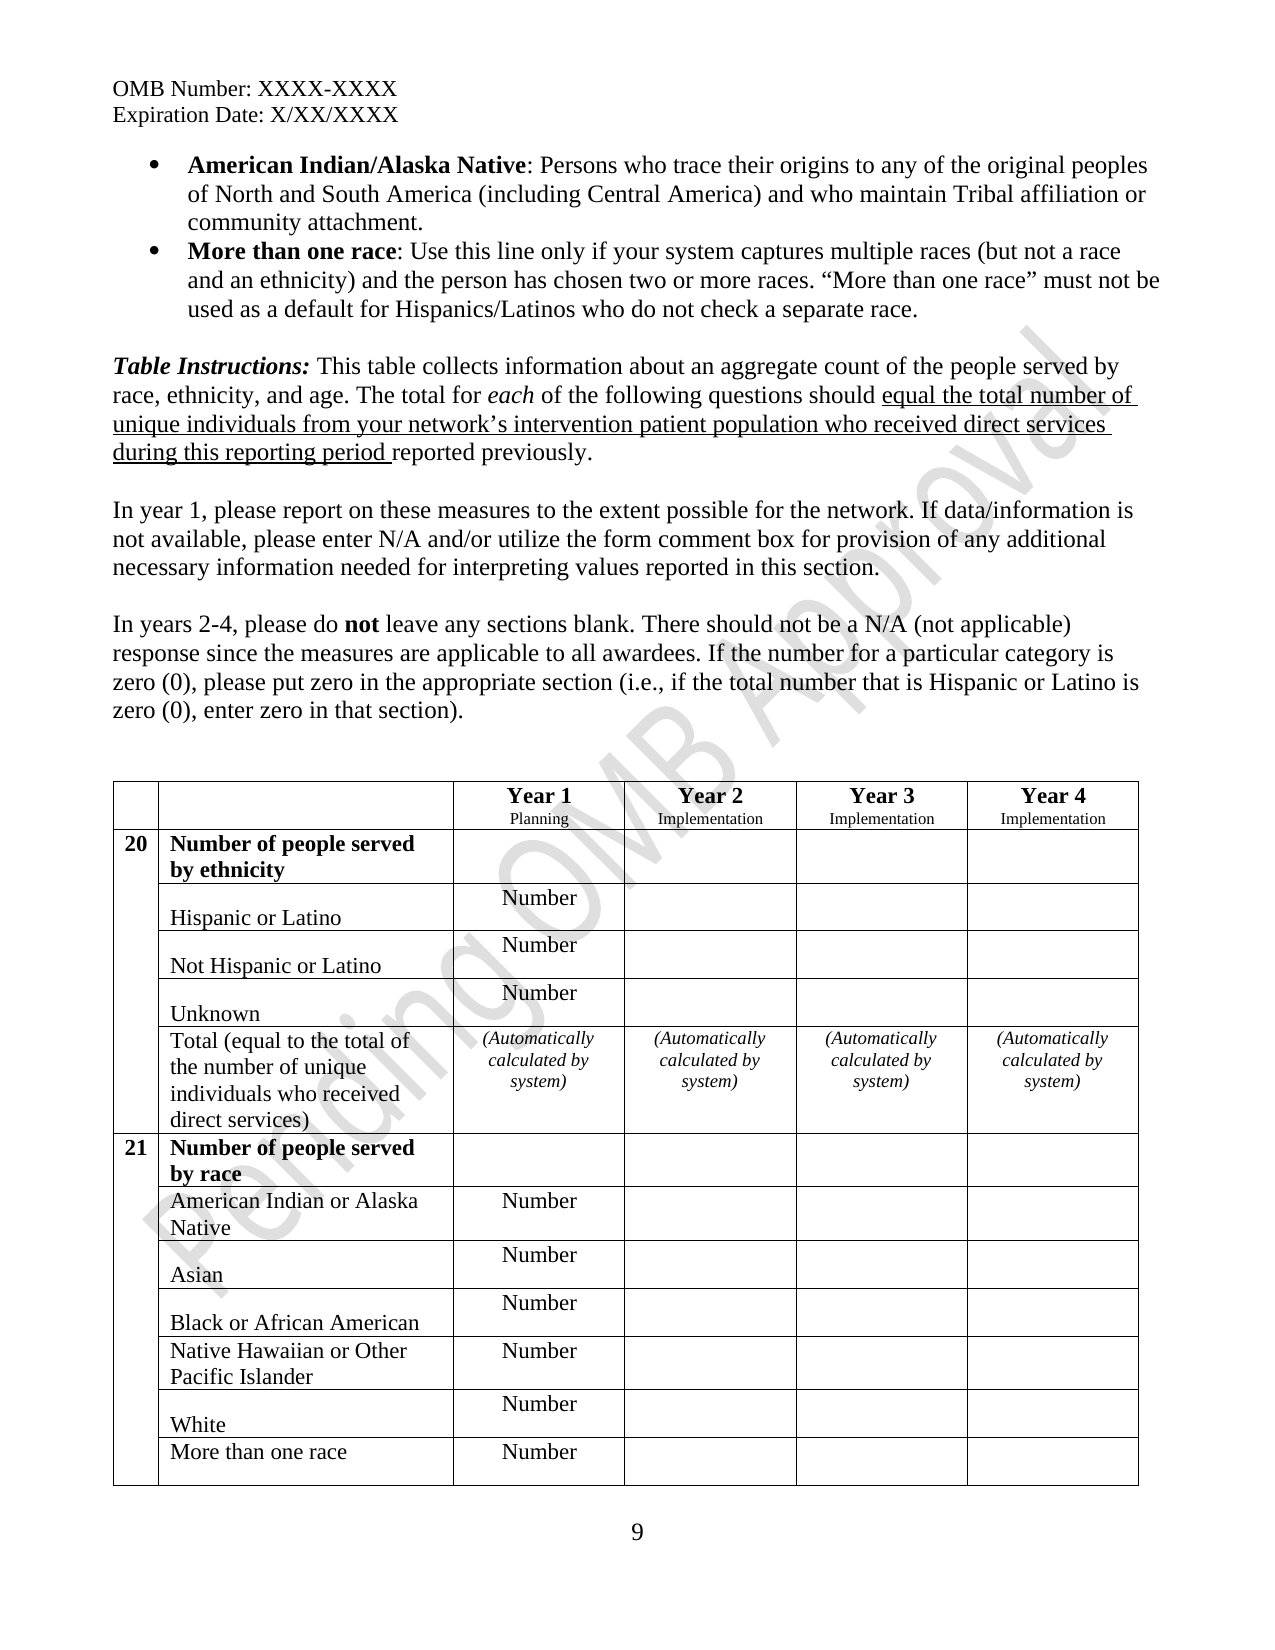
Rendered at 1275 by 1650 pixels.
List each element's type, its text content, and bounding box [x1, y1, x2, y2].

table_cell (Automatically calculated by system) [797, 1027, 967, 1132]
table_cell [797, 884, 967, 930]
table_cell Hispanic or Latino [159, 884, 453, 930]
table_cell [625, 1289, 796, 1336]
table_cell [968, 979, 1138, 1026]
table_cell [625, 1134, 796, 1186]
table_cell Number [454, 931, 624, 978]
table_cell (Automatically calculated by system) [968, 1027, 1138, 1132]
table_cell American Indian or Alaska Native [159, 1187, 453, 1240]
table_header Year 3 Implementation [797, 782, 967, 829]
table_cell (Automatically calculated by system) [454, 1027, 624, 1132]
table_cell Number [454, 1337, 624, 1389]
table_cell Native Hawaiian or Other Pacific Islander [159, 1337, 453, 1389]
table_cell [797, 1390, 967, 1437]
table_cell [968, 1134, 1138, 1186]
table_cell Number [454, 1390, 624, 1437]
table_header [159, 782, 453, 829]
table_cell Number [454, 1438, 624, 1485]
table_cell Number [454, 1289, 624, 1336]
table_cell Number [454, 1241, 624, 1288]
table_cell Unknown [159, 979, 453, 1026]
table_cell 21 [114, 1134, 158, 1485]
table_cell Number [454, 884, 624, 930]
text Table Instructions: This table collects information about an aggregate count of the people served by race, ethnicity, and age. The total for each of the following questions should equal the total number of unique individuals from your network’s intervention patient population who received direct services during this reporting period reported previously. In year 1, please report on these measures to the extent possible for the network. If data/information is not available, please enter N/A and/or utilize the form comment box for provision of any additional necessary information needed for interpreting values reported in this section. [112, 351, 1162, 609]
table_cell [625, 1187, 796, 1240]
table_cell Number [454, 979, 624, 1026]
table_cell [968, 884, 1138, 930]
table_cell Number of people served by race [159, 1134, 453, 1186]
table_cell [797, 1134, 967, 1186]
table_cell [797, 1241, 967, 1288]
table_cell [797, 830, 967, 883]
table_cell [625, 979, 796, 1026]
table_cell [968, 1337, 1138, 1389]
table_cell [968, 1438, 1138, 1485]
table_cell [968, 1187, 1138, 1240]
table_cell [797, 1187, 967, 1240]
table_cell Total (equal to the total of the number of unique individuals who received direct services) [159, 1027, 453, 1132]
table_cell White [159, 1390, 453, 1437]
table_cell [968, 931, 1138, 978]
table_cell [625, 931, 796, 978]
table_header Year 1 Planning [454, 782, 624, 829]
table_cell [625, 1241, 796, 1288]
table_cell (Automatically calculated by system) [625, 1027, 796, 1132]
table_cell [968, 1289, 1138, 1336]
table_cell Number of people served by ethnicity [159, 830, 453, 883]
list American Indian/Alaska Native: Persons who trace their origins to any of the original peoples of North and South America (including Central America) and who maintain Tribal affiliation or community attachment. [150, 150, 1162, 236]
table_cell [625, 1337, 796, 1389]
table_cell Black or African American [159, 1289, 453, 1336]
table_cell [797, 1289, 967, 1336]
table_cell [797, 1438, 967, 1485]
table_cell [797, 931, 967, 978]
table_cell 20 [114, 830, 158, 1132]
table_cell Asian [159, 1241, 453, 1288]
table_cell [625, 1390, 796, 1437]
table_cell Not Hispanic or Latino [159, 931, 453, 978]
table_header [114, 782, 158, 829]
table_cell Number [454, 1187, 624, 1240]
table_cell [454, 830, 624, 883]
text In years 2-4, please do not leave any sections blank. There should not be a N/A (not applicable) response since the measures are applicable to all awardees. If the number for a particular category is zero (0), please put zero in the appropriate section (i.e., if the total number that is Hispanic or Latino is zero (0), enter zero in that section). [112, 609, 1162, 752]
table_header Year 4 Implementation [968, 782, 1138, 829]
table_cell [797, 1337, 967, 1389]
list More than one race: Use this line only if your system captures multiple races (but not a race and an ethnicity) and the person has chosen two or more races. “More than one race” must not be used as a default for Hispanics/Latinos who do not check a separate race. [150, 236, 1162, 322]
table_cell [968, 1241, 1138, 1288]
table_cell [968, 830, 1138, 883]
table_cell [625, 884, 796, 930]
table_cell [625, 1438, 796, 1485]
table_cell [968, 1390, 1138, 1437]
table_cell [797, 979, 967, 1026]
table_cell [625, 830, 796, 883]
table_cell [454, 1134, 624, 1186]
table_cell More than one race [159, 1438, 453, 1485]
table_header Year 2 Implementation [625, 782, 796, 829]
